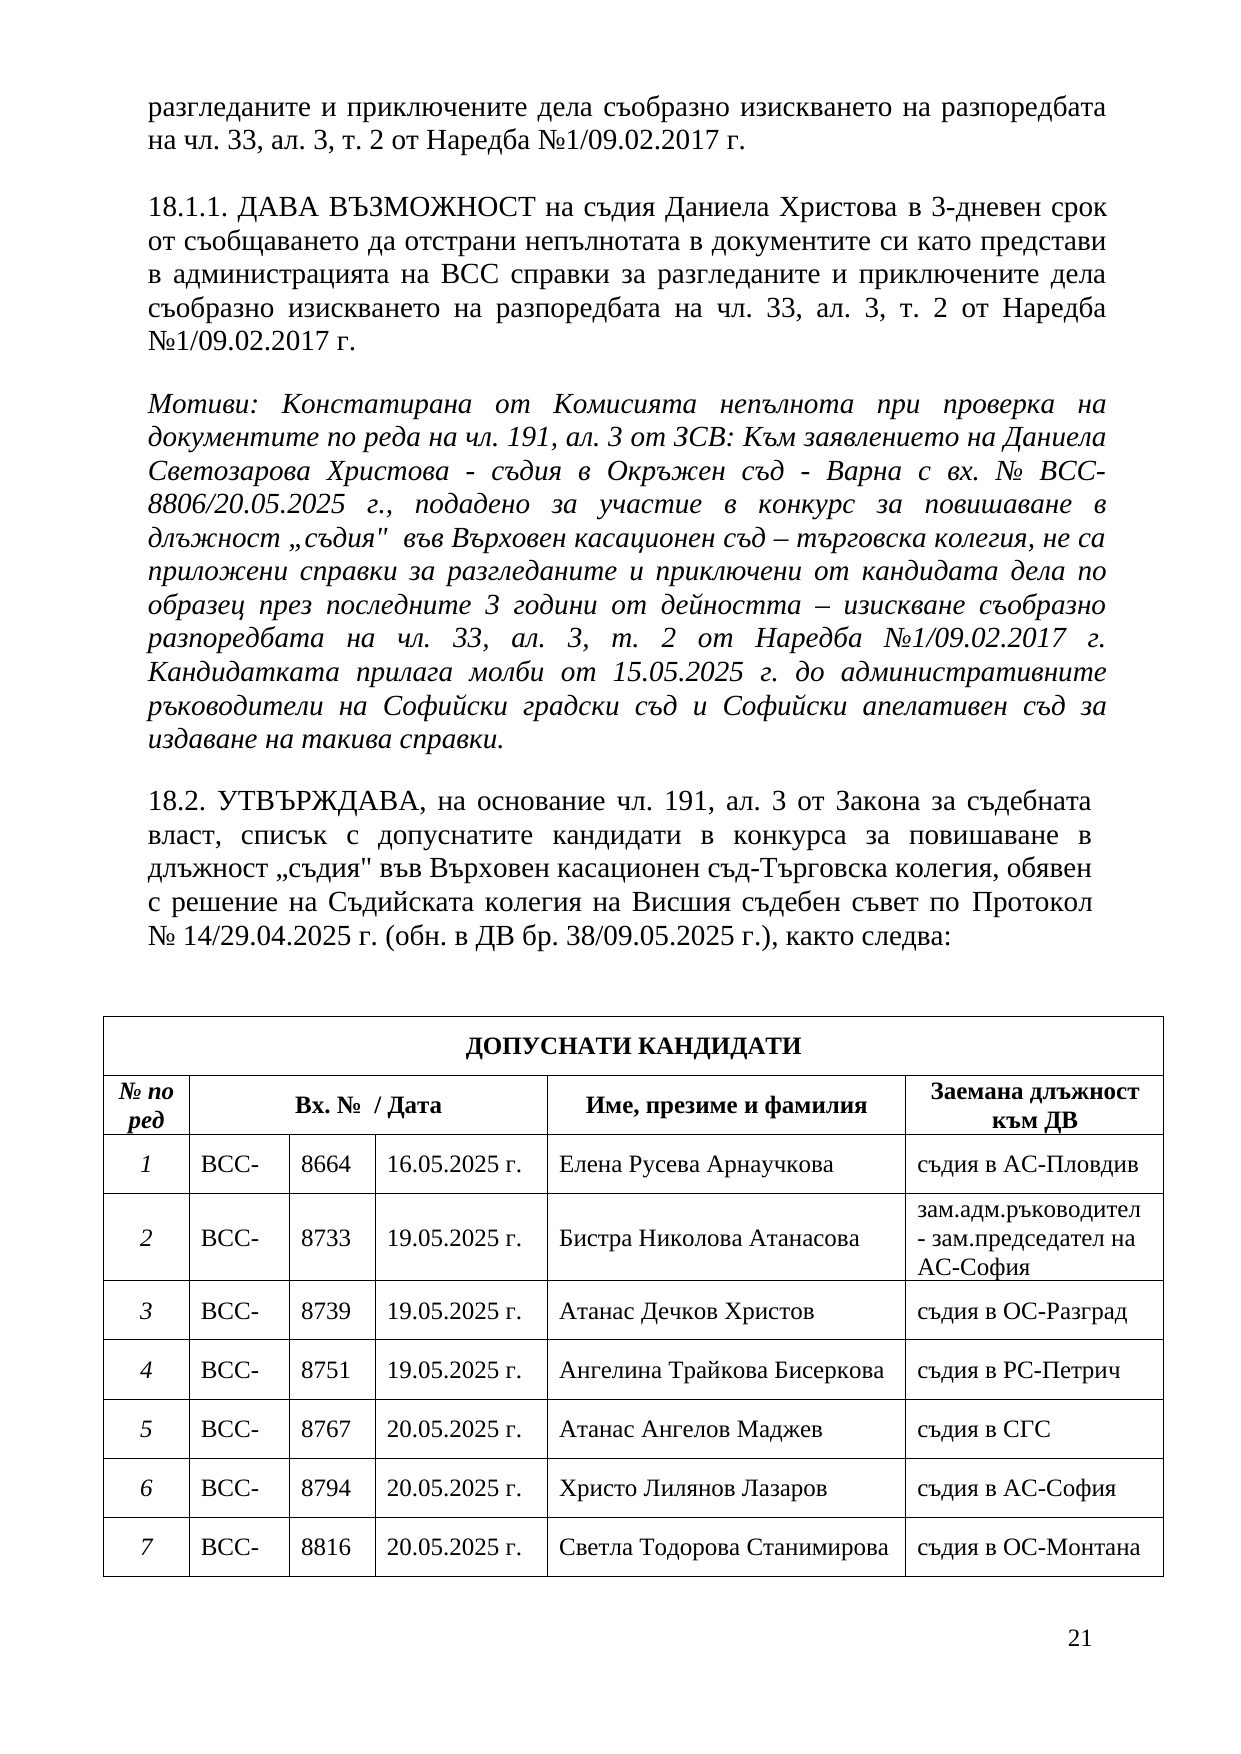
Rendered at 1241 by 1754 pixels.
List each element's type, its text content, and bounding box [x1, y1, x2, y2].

table_cell съдия в ОС-Монтана [906, 1518, 1163, 1576]
table_cell Заемана длъжност към ДВ [906, 1076, 1163, 1134]
table_cell Ангелина Трайкова Бисеркова [548, 1340, 905, 1398]
table_cell 20.05.2025 г. [376, 1518, 547, 1576]
table_cell 19.05.2025 г. [376, 1194, 547, 1280]
table_cell 16.05.2025 г. [376, 1135, 547, 1193]
table_cell № по ред [104, 1076, 189, 1134]
table_cell ВСС- [190, 1281, 289, 1339]
table_cell 19.05.2025 г. [376, 1340, 547, 1398]
text 18.2. УТВЪРЖДАВА, на основание чл. 191, ал. 3 от Закона за съдебната власт, списък с допуснатите кандидати в конкурса за повишаване в длъжност „съдия" във Върховен касационен съд-Търговска колегия, обявен с решение на Съдийската колегия на Висшия съдебен съвет по Протокол № 14/29.04.2025 г. (обн. в ДВ бр. 38/09.05.2025 г.), както следва: [148, 783, 1093, 951]
table_cell ВСС- [190, 1400, 289, 1457]
table_cell 8816 [290, 1518, 375, 1576]
table_cell ВСС- [190, 1518, 289, 1576]
table_cell Бистра Николова Атанасова [548, 1194, 905, 1280]
table_cell ВСС- [190, 1340, 289, 1398]
table_cell ВСС- [190, 1135, 289, 1193]
table_cell зам.адм.ръководител - зам.председател на АС-София [906, 1194, 1163, 1280]
table_cell 20.05.2025 г. [376, 1459, 547, 1517]
table_cell Вх. № / Дата [190, 1076, 547, 1134]
table_cell 3 [104, 1281, 189, 1339]
text Мотиви: Констатирана от Комисията непълнота при проверка на документите по реда на чл. 191, ал. 3 от ЗСВ: Към заявлението на Даниела Светозарова Христова - съдия в Окръжен съд - Варна с вх. № ВСС-8806/20.05.2025 г., подадено за участие в конкурс за повишаване в длъжност „съдия" във Върховен касационен съд – търговска колегия, не са приложени справки за разгледаните и приключени от кандидата дела по образец през последните 3 години от дейността – изискване съобразно разпоредбата на чл. 33, ал. 3, т. 2 от Наредба №1/09.02.2017 г. Кандидатката прилага молби от 15.05.2025 г. до административните ръководители на Софийски градски съд и Софийски апелативен съд за издаване на такива справки. [148, 386, 1107, 755]
table_cell 20.05.2025 г. [376, 1400, 547, 1457]
table_cell 8751 [290, 1340, 375, 1398]
table_cell Христо Лилянов Лазаров [548, 1459, 905, 1517]
table_cell Име, презиме и фамилия [548, 1076, 905, 1134]
table_cell 5 [104, 1400, 189, 1457]
table_cell 6 [104, 1459, 189, 1517]
table_cell 8739 [290, 1281, 375, 1339]
table_cell Елена Русева Арнаучкова [548, 1135, 905, 1193]
table_cell 4 [104, 1340, 189, 1398]
table_cell 8664 [290, 1135, 375, 1193]
table_cell съдия в АС-София [906, 1459, 1163, 1517]
table_cell 8733 [290, 1194, 375, 1280]
table_cell 8794 [290, 1459, 375, 1517]
text 18.1.1. ДАВА ВЪЗМОЖНОСТ на съдия Даниела Христова в 3-дневен срок от съобщаването да отстрани непълнотата в документите си като представи в администрацията на ВСС справки за разгледаните и приключените дела съобразно изискването на разпоредбата на чл. 33, ал. 3, т. 2 от Наредба №1/09.02.2017 г. [148, 189, 1107, 357]
table_cell съдия в АС-Пловдив [906, 1135, 1163, 1193]
table_cell 19.05.2025 г. [376, 1281, 547, 1339]
table_cell Атанас Ангелов Маджев [548, 1400, 905, 1457]
table_cell 1 [104, 1135, 189, 1193]
table_cell съдия в ОС-Разград [906, 1281, 1163, 1339]
table_cell Светла Тодорова Станимирова [548, 1518, 905, 1576]
table_cell съдия в РС-Петрич [906, 1340, 1163, 1398]
table_header ДОПУСНАТИ КАНДИДАТИ [104, 1017, 1163, 1075]
table_cell Атанас Дечков Христов [548, 1281, 905, 1339]
table_cell ВСС- [190, 1194, 289, 1280]
table_cell ВСС- [190, 1459, 289, 1517]
table_cell съдия в СГС [906, 1400, 1163, 1457]
table_cell 2 [104, 1194, 189, 1280]
table_cell 8767 [290, 1400, 375, 1457]
table_cell 7 [104, 1518, 189, 1576]
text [148, 89, 1107, 156]
